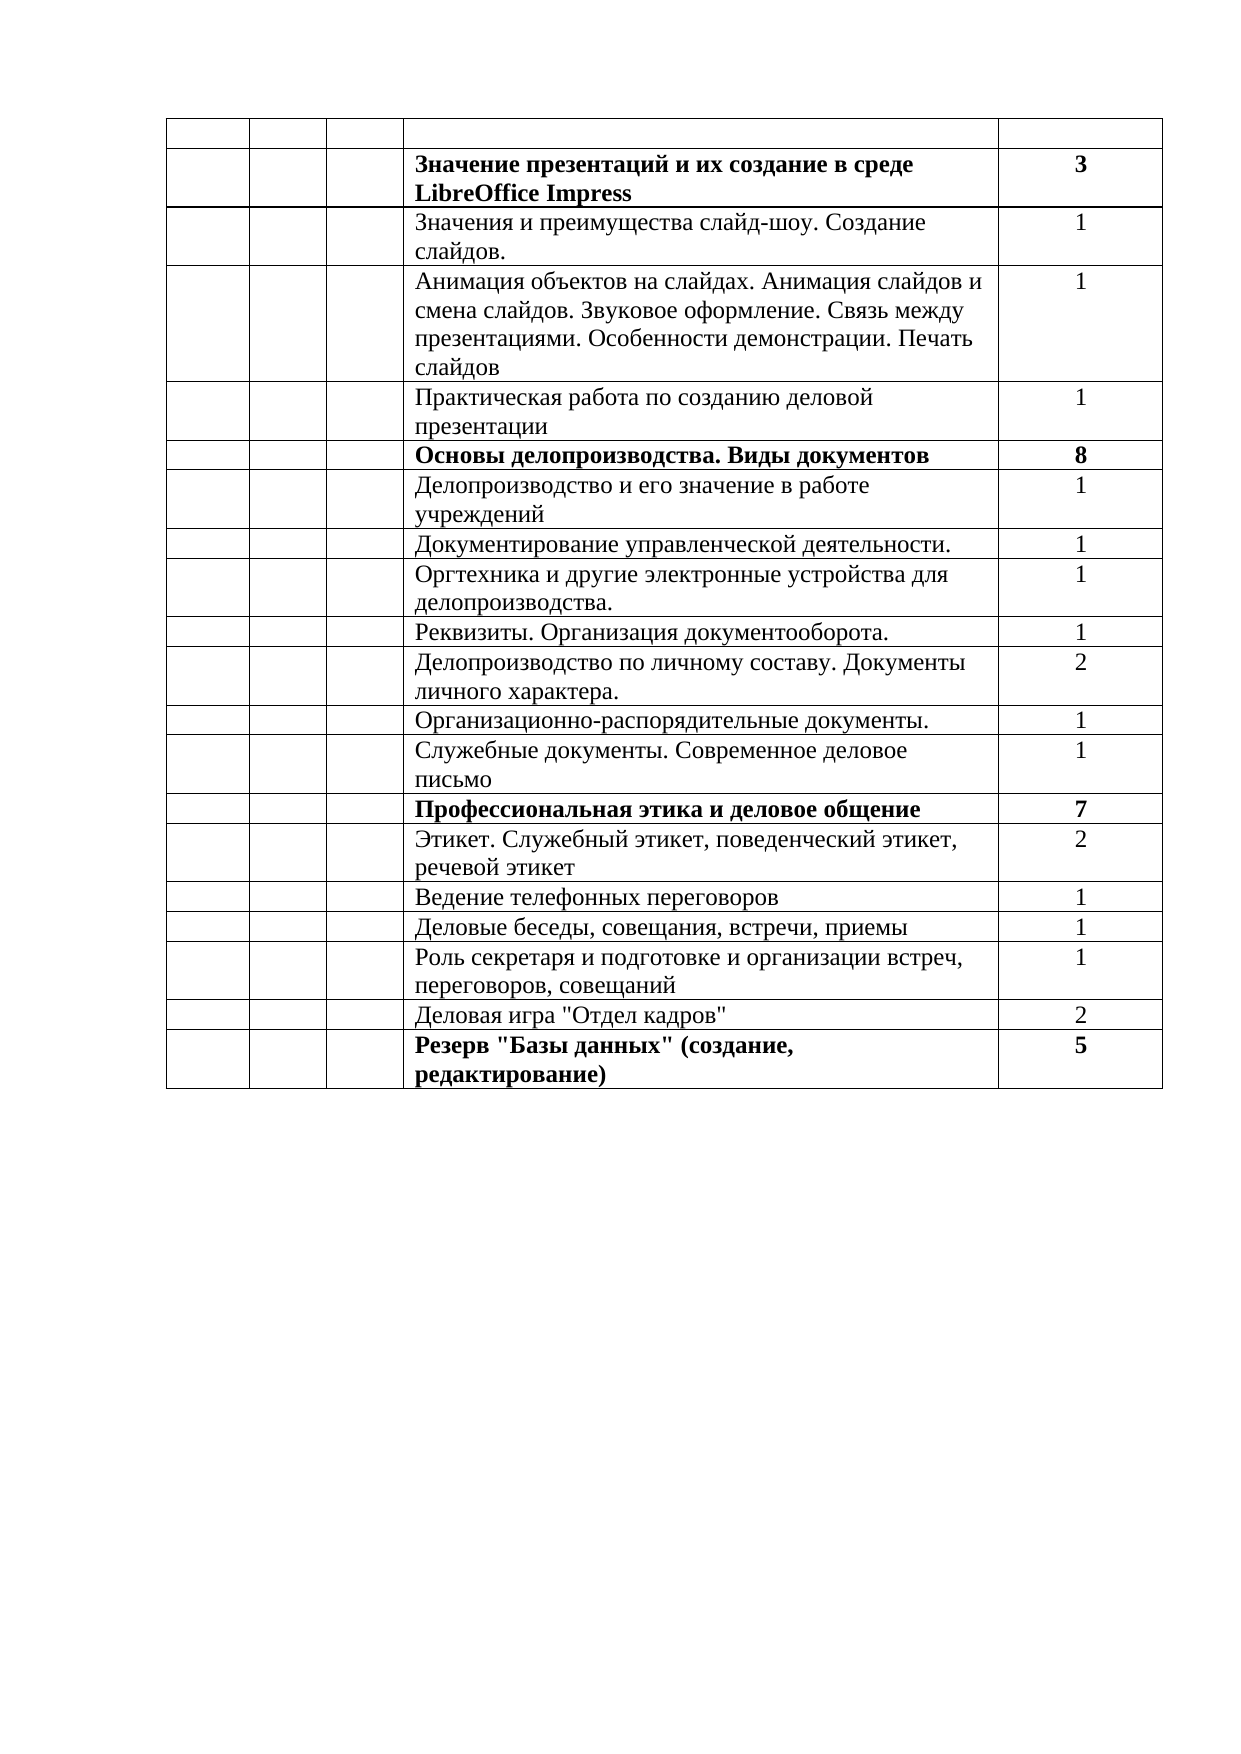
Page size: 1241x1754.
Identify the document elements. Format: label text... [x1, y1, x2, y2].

table_cell [250, 382, 326, 439]
table_cell [327, 441, 403, 469]
table_cell [167, 1030, 249, 1088]
table_cell [167, 559, 249, 616]
table_cell [250, 1000, 326, 1029]
table_cell Резерв "Базы данных" (создание, редактирование) [404, 1030, 998, 1088]
table_cell 1 [999, 882, 1162, 911]
table_cell [327, 1000, 403, 1029]
table_cell Деловая игра "Отдел кадров" [404, 1000, 998, 1029]
table_cell Профессиональная этика и деловое общение [404, 794, 998, 823]
table_cell [327, 942, 403, 999]
table_cell [250, 119, 326, 148]
table_cell Ведение телефонных переговоров [404, 882, 998, 911]
table_cell [327, 266, 403, 381]
table_cell [327, 647, 403, 704]
table_cell 1 [999, 617, 1162, 646]
table_cell [250, 1030, 326, 1088]
table_cell 1 [999, 706, 1162, 734]
table_cell [250, 824, 326, 881]
table_cell Служебные документы. Современное деловое письмо [404, 735, 998, 793]
table_cell [250, 794, 326, 823]
table_cell 1 [999, 382, 1162, 439]
table_cell Основы делопроизводства. Виды документов [404, 441, 998, 469]
table_cell [250, 208, 326, 265]
table_cell [327, 706, 403, 734]
table_cell 1 [999, 912, 1162, 941]
table_cell 8 [999, 441, 1162, 469]
table_cell [327, 529, 403, 558]
table_cell Значение презентаций и их создание в среде LibreOffice Impress [404, 149, 998, 206]
table_cell [167, 119, 249, 148]
table_cell 1 [999, 529, 1162, 558]
table_cell [167, 208, 249, 265]
table_cell [250, 266, 326, 381]
table_cell [167, 882, 249, 911]
table_cell [167, 617, 249, 646]
table_cell [327, 824, 403, 881]
table_cell [327, 735, 403, 793]
table_cell 1 [999, 208, 1162, 265]
table_cell Делопроизводство по личному составу. Документы личного характера. [404, 647, 998, 704]
table_cell [250, 470, 326, 528]
table_cell Анимация объектов на слайдах. Анимация слайдов и смена слайдов. Звуковое оформление. Связь между презентациями. Особенности демонстрации. Печать слайдов [404, 266, 998, 381]
table_cell [250, 882, 326, 911]
table_cell [167, 441, 249, 469]
table_cell [327, 149, 403, 206]
table_cell [250, 529, 326, 558]
table_cell [327, 794, 403, 823]
table_cell [327, 119, 403, 148]
table_cell [167, 382, 249, 439]
table_cell [167, 942, 249, 999]
table_cell [167, 794, 249, 823]
table_cell [327, 470, 403, 528]
table_cell [327, 382, 403, 439]
table_cell 1 [999, 735, 1162, 793]
table_cell Оргтехника и другие электронные устройства для делопроизводства. [404, 559, 998, 616]
table_cell [327, 617, 403, 646]
table_cell [250, 706, 326, 734]
table_cell Организационно-распорядительные документы. [404, 706, 998, 734]
table_cell [167, 824, 249, 881]
table_cell [327, 1030, 403, 1088]
table_cell 2 [999, 647, 1162, 704]
table_cell Значения и преимущества слайд-шоу. Создание слайдов. [404, 208, 998, 265]
table_cell [250, 617, 326, 646]
table_cell 1 [999, 942, 1162, 999]
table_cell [404, 119, 998, 148]
table_cell 2 [999, 824, 1162, 881]
table_cell [250, 441, 326, 469]
table_cell [167, 149, 249, 206]
table_cell [250, 149, 326, 206]
table_cell 7 [999, 794, 1162, 823]
table_cell [167, 1000, 249, 1029]
table_cell [167, 266, 249, 381]
table_cell Роль секретаря и подготовке и организации встреч, переговоров, совещаний [404, 942, 998, 999]
table_cell Практическая работа по созданию деловой презентации [404, 382, 998, 439]
table_cell [167, 470, 249, 528]
table_cell [167, 529, 249, 558]
table_cell 5 [999, 1030, 1162, 1088]
table_cell [327, 208, 403, 265]
table_cell [167, 706, 249, 734]
table_cell 1 [999, 266, 1162, 381]
table_cell [167, 912, 249, 941]
table_cell [250, 559, 326, 616]
table_cell [327, 559, 403, 616]
table_cell 1 [999, 559, 1162, 616]
table_cell [250, 735, 326, 793]
table_cell 2 [999, 1000, 1162, 1029]
table_cell [250, 912, 326, 941]
table_cell [250, 647, 326, 704]
table_cell Деловые беседы, совещания, встречи, приемы [404, 912, 998, 941]
table_cell [250, 942, 326, 999]
table_cell [167, 647, 249, 704]
table_cell Этикет. Служебный этикет, поведенческий этикет, речевой этикет [404, 824, 998, 881]
table_cell 1 [999, 470, 1162, 528]
table_cell [327, 912, 403, 941]
table_cell [167, 735, 249, 793]
table_cell Реквизиты. Организация документооборота. [404, 617, 998, 646]
table_cell 3 [999, 149, 1162, 206]
table_cell Делопроизводство и его значение в работе учреждений [404, 470, 998, 528]
table_cell 1 [999, 119, 1162, 148]
table_cell Документирование управленческой деятельности. [404, 529, 998, 558]
table_cell [327, 882, 403, 911]
